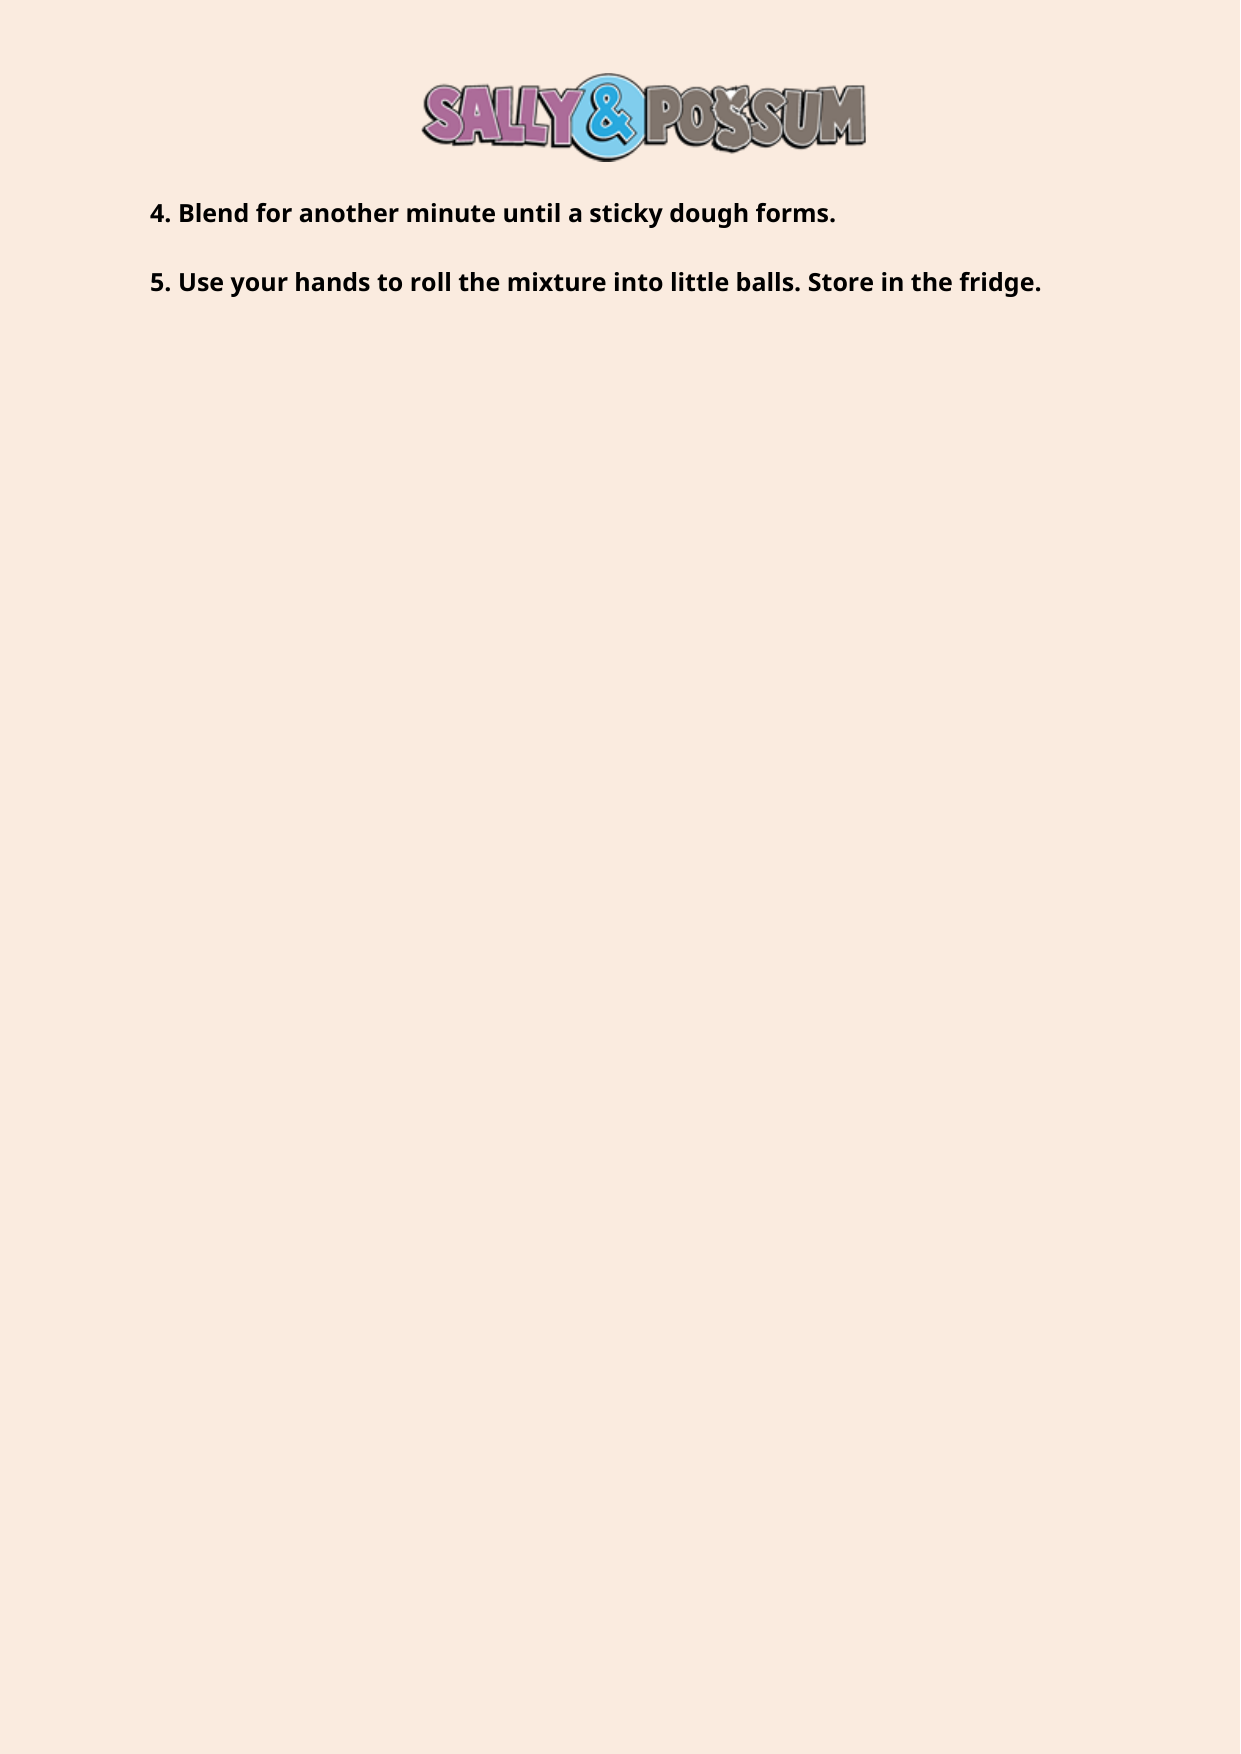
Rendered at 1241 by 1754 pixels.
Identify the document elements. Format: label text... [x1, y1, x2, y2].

text 5. Use your hands to roll the mixture into little balls. Store in the fridge. [150, 264, 1137, 298]
text 4. Blend for another minute until a sticky dough forms. [150, 196, 1137, 230]
picture [421, 73, 866, 162]
